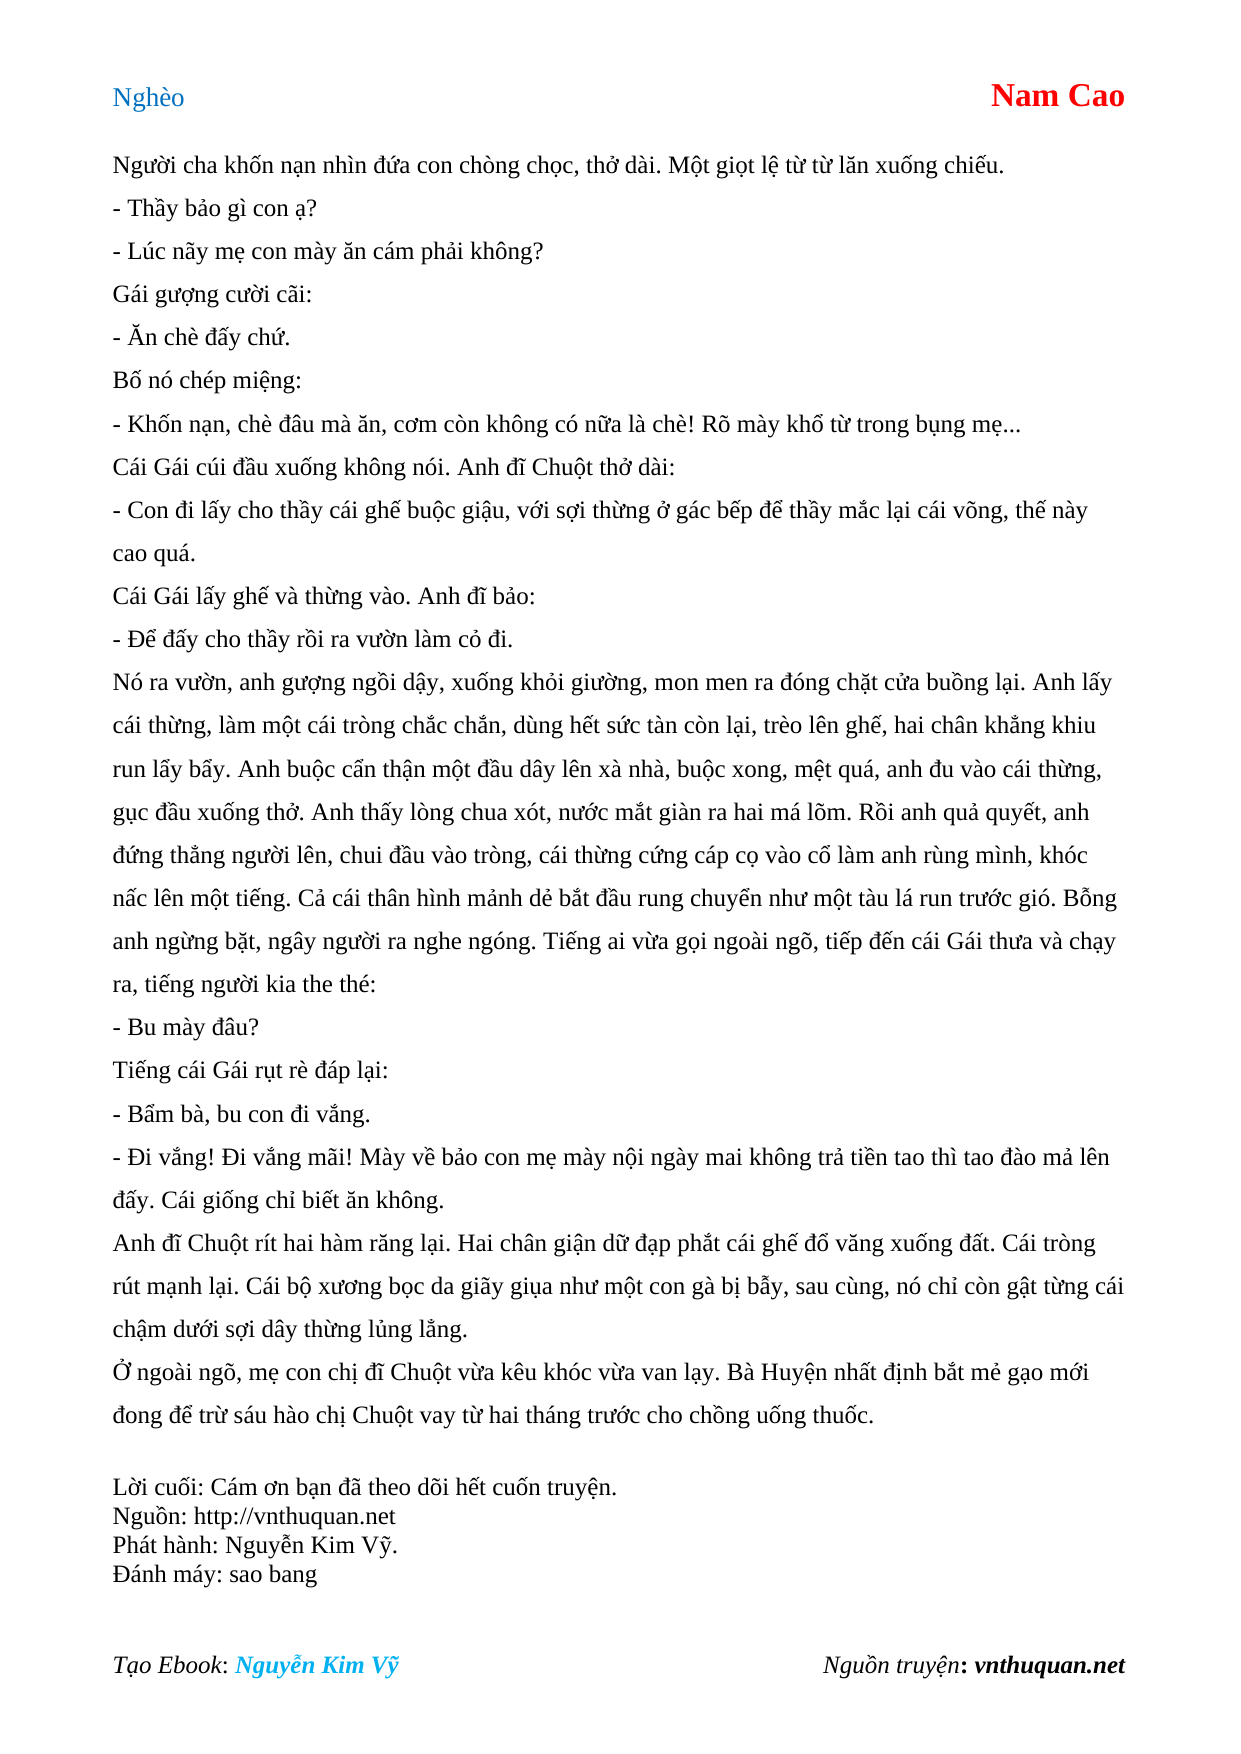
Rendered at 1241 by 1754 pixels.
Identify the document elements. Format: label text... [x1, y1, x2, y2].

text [112, 1444, 1128, 1587]
text Người cha khốn nạn nhìn đứa con chòng chọc, thở dài. Một giọt lệ từ từ lăn xuống chiếu. - Thầy bảo gì con ạ? - Lúc nãy mẹ con mày ăn cám phải không? Gái gượng cười cãi: - Ăn chè đấy chứ. Bố nó chép miệng: - Khốn nạn, chè đâu mà ăn, cơm còn không có nữa là chè! Rõ mày khổ từ trong bụng mẹ... Cái Gái cúi đầu xuống không nói. Anh đĩ Chuột thở dài: - Con đi lấy cho thầy cái ghế buộc giậu, với sợi thừng ở gác bếp để thầy mắc lại cái võng, thế này cao quá. Cái Gái lấy ghế và thừng vào. Anh đĩ bảo: - Để đấy cho thầy rồi ra vườn làm cỏ đi. Nó ra vườn, anh gượng ngồi dậy, xuống khỏi giường, mon men ra đóng chặt cửa buồng lại. Anh lấy cái thừng, làm một cái tròng chắc chắn, dùng hết sức tàn còn lại, trèo lên ghế, hai chân khẳng khiu run lẩy bẩy. Anh buộc cẩn thận một đầu dây lên xà nhà, buộc xong, mệt quá, anh đu vào cái thừng, gục đầu xuống thở. Anh thấy lòng chua xót, nước mắt giàn ra hai má lõm. Rồi anh quả quyết, anh đứng thẳng người lên, chui đầu vào tròng, cái thừng cứng cáp cọ vào cổ làm anh rùng mình, khóc nấc lên một tiếng. Cả cái thân hình mảnh dẻ bắt đầu rung chuyển như một tàu lá run trước gió. Bỗng anh ngừng bặt, ngây người ra nghe ngóng. Tiếng ai vừa gọi ngoài ngõ, tiếp đến cái Gái thưa và chạy ra, tiếng người kia the thé: - Bu mày đâu? Tiếng cái Gái rụt rè đáp lại: - Bẩm bà, bu con đi vắng. - Đi vắng! Đi vắng mãi! Mày về bảo con mẹ mày nội ngày mai không trả tiền tao thì tao đào mả lên đấy. Cái giống chỉ biết ăn không. Anh đĩ Chuột rít hai hàm răng lại. Hai chân giận dữ đạp phắt cái ghế đổ văng xuống đất. Cái tròng rút mạnh lại. Cái bộ xương bọc da giãy giụa như một con gà bị bẫy, sau cùng, nó chỉ còn gật từng cái chậm dưới sợi dây thừng lủng lẳng. Ở ngoài ngõ, mẹ con chị đĩ Chuột vừa kêu khóc vừa van lạy. Bà Huyện nhất định bắt mẻ gạo mới đong để trừ sáu hào chị Chuột vay từ hai tháng trước cho chồng uống thuốc. [112, 150, 1128, 1429]
